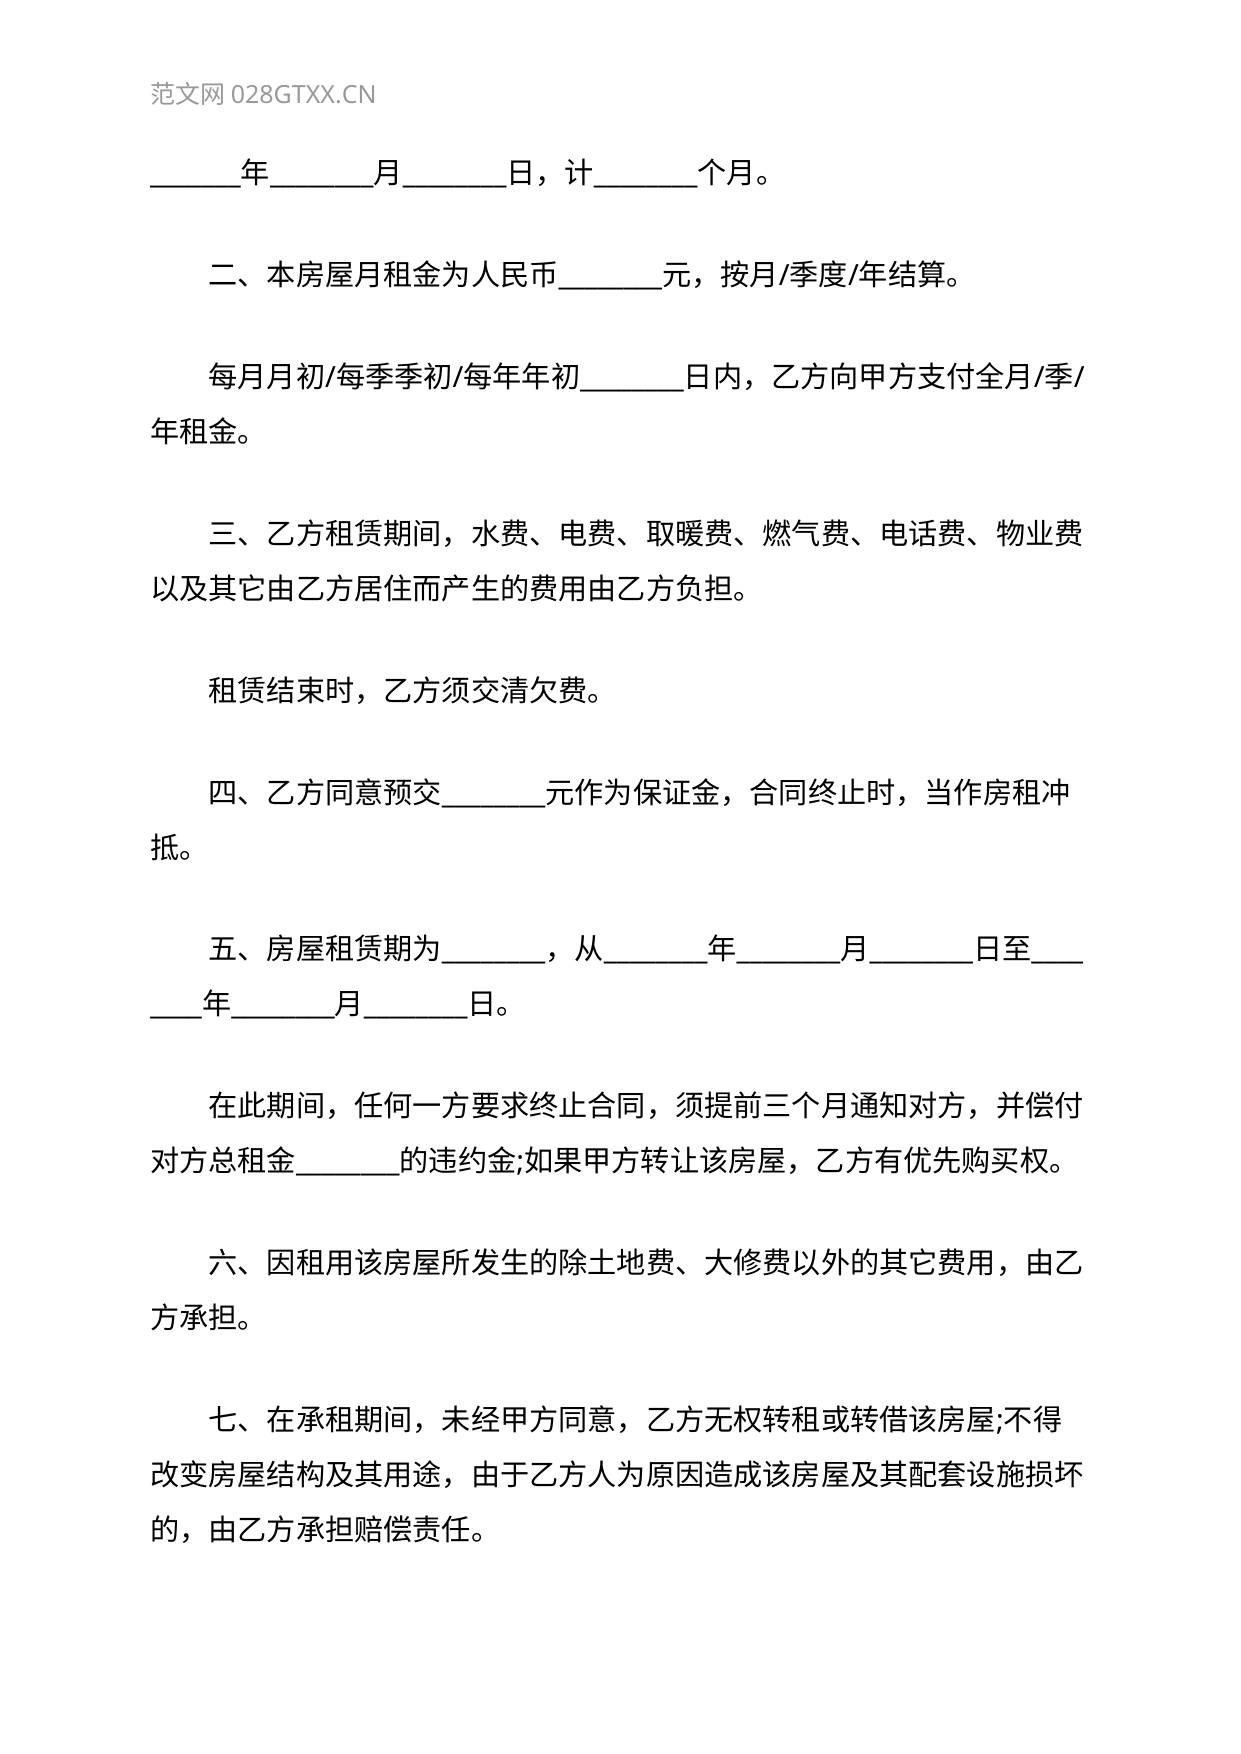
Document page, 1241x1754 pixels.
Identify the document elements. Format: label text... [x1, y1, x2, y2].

text 五、房屋租赁期为________，从________年________月________日至________年________月________日。 [150, 926, 1090, 1023]
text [150, 150, 1090, 192]
text 每月月初/每季季初/每年年初________日内，乙方向甲方支付全月/季/年租金。 [150, 354, 1090, 451]
text 三、乙方租赁期间，水费、电费、取暖费、燃气费、电话费、物业费以及其它由乙方居住而产生的费用由乙方负担。 [150, 511, 1090, 608]
text 在此期间，任何一方要求终止合同，须提前三个月通知对方，并偿付对方总租金________的违约金;如果甲方转让该房屋，乙方有优先购买权。 [150, 1083, 1090, 1180]
text 租赁结束时，乙方须交清欠费。 [150, 667, 1090, 710]
text 七、在承租期间，未经甲方同意，乙方无权转租或转借该房屋;不得改变房屋结构及其用途，由于乙方人为原因造成该房屋及其配套设施损坏的，由乙方承担赔偿责任。 [150, 1396, 1090, 1549]
text 二、本房屋月租金为人民币________元，按月/季度/年结算。 [150, 252, 1090, 294]
text 六、因租用该房屋所发生的除土地费、大修费以外的其它费用，由乙方承担。 [150, 1240, 1090, 1337]
text 四、乙方同意预交________元作为保证金，合同终止时，当作房租冲抵。 [150, 769, 1090, 866]
